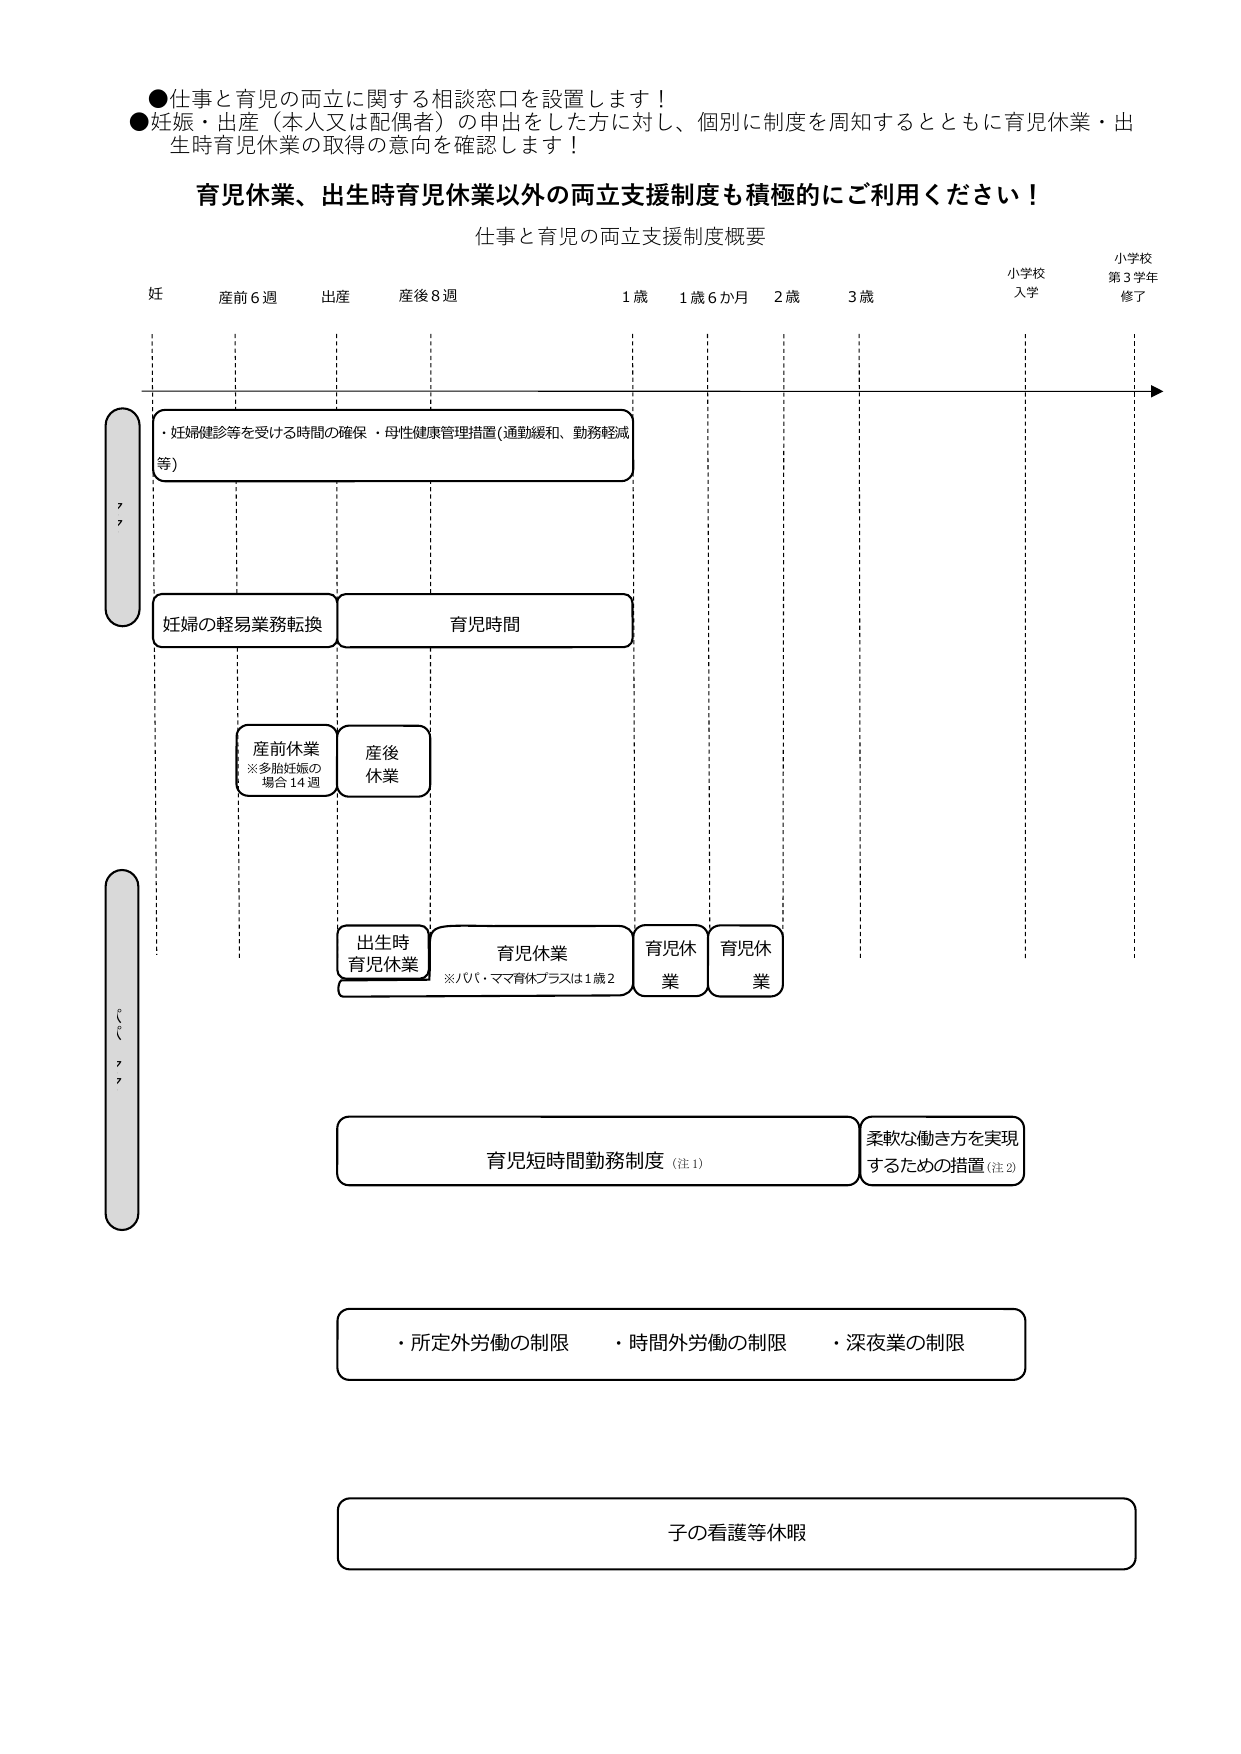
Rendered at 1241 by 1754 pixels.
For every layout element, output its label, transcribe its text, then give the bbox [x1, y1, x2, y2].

text 仕事と育児の両立支援制度概要 [103, 223, 1137, 250]
text ●仕事と育児の両立に関する相談窓口を設置します！ [103, 89, 1137, 112]
text ●妊娠・出産（本人又は配偶者）の申出をした方に対し、個別に制度を周知するとともに育児休業・出生時育児休業の取得の意向を確認します！ [103, 112, 1137, 158]
text 育児休業、出生時育児休業以外の両立支援制度も積極的にご利用ください！ [103, 181, 1137, 210]
